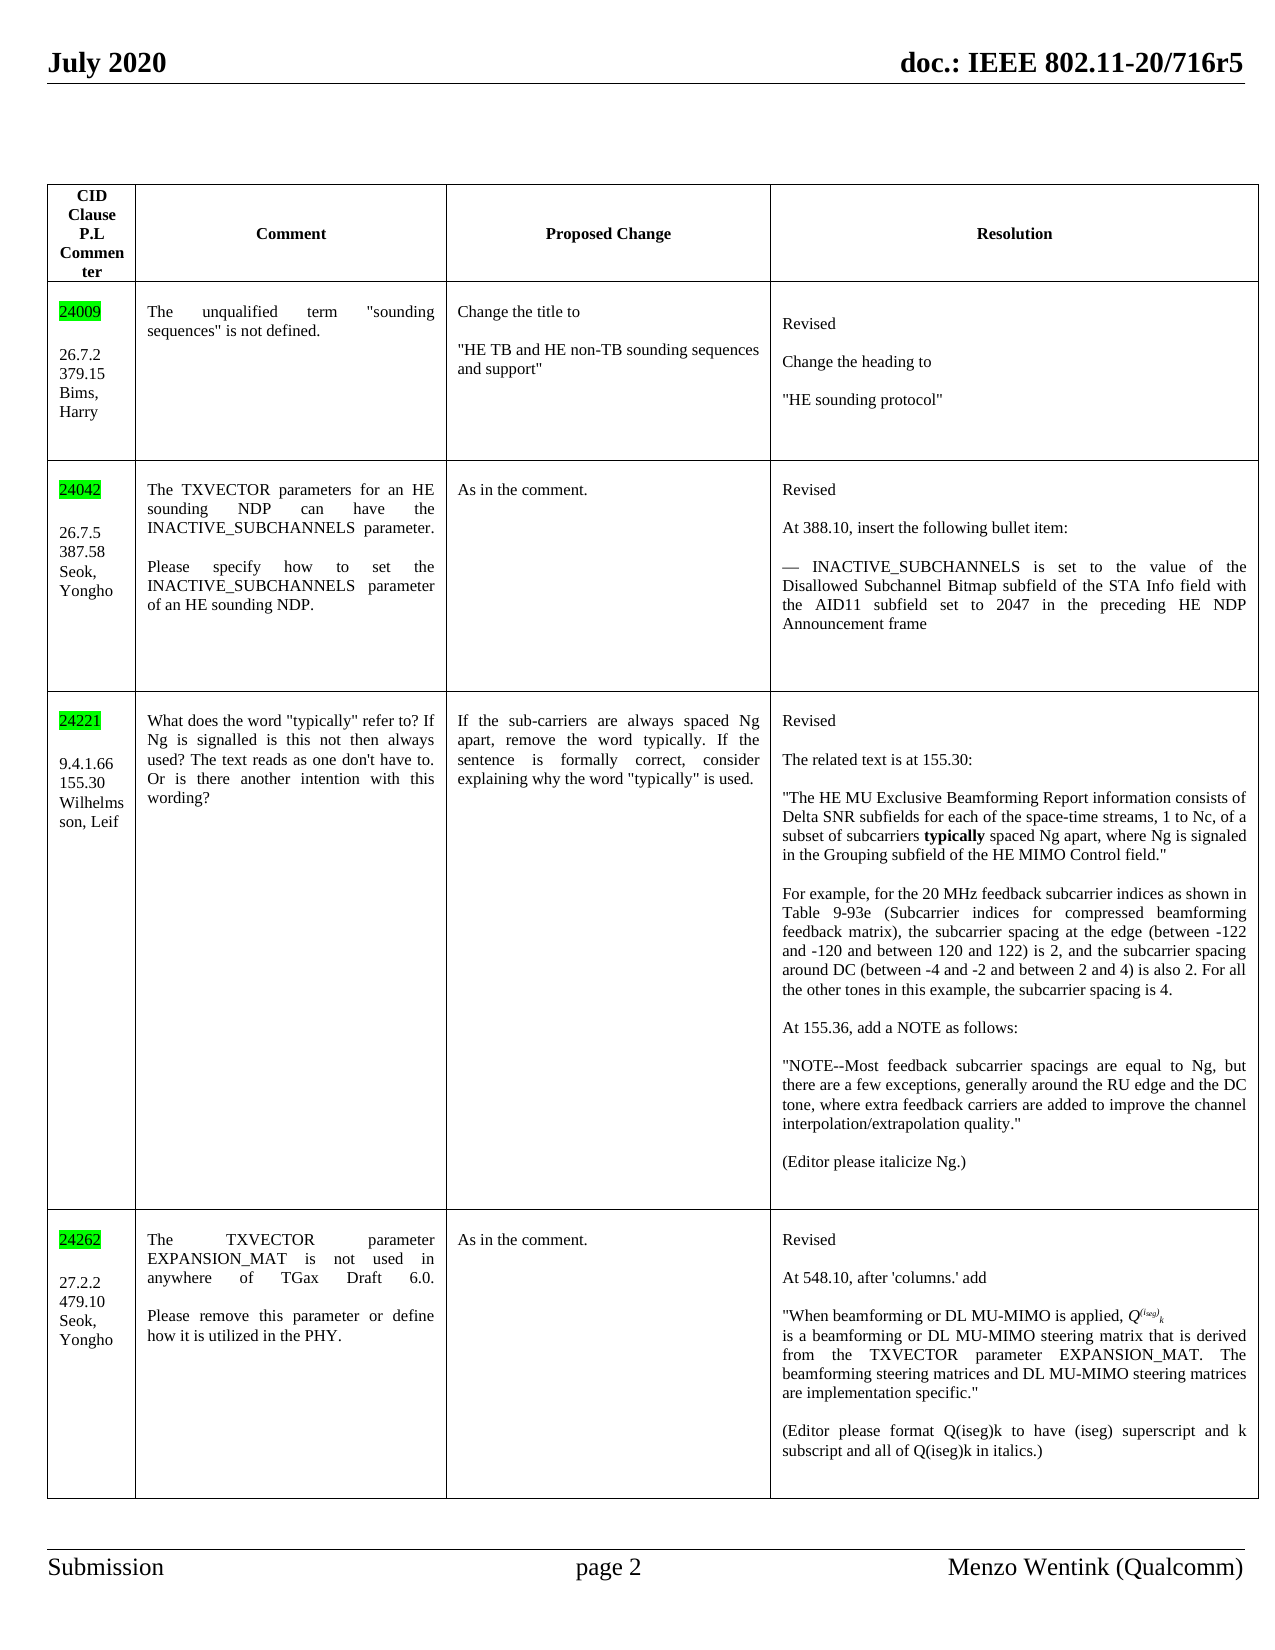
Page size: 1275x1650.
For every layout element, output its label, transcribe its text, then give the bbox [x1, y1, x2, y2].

table_cell The unqualified term "sounding sequences" is not defined. [136, 282, 446, 460]
table_cell The TXVECTOR parameter EXPANSION_MAT is not used in anywhere of TGax Draft 6.0. Please remove this parameter or define how it is utilized in the PHY. [136, 1210, 446, 1498]
table_header Resolution [771, 185, 1258, 281]
table_cell As in the comment. [447, 1210, 770, 1498]
table_cell If the sub-carriers are always spaced Ng apart, remove the word typically. If the sentence is formally correct, consider explaining why the word "typically" is used. [447, 692, 770, 1209]
table_cell Revised At 388.10, insert the following bullet item: — INACTIVE_SUBCHANNELS is set to the value of the Disallowed Subchannel Bitmap subfield of the STA Info field with the AID11 subfield set to 2047 in the preceding HE NDP Announcement frame [771, 461, 1258, 691]
table_cell Revised Change the heading to "HE sounding protocol" [771, 282, 1258, 460]
table_header CID Clause P.L Commenter [48, 185, 135, 281]
table_cell Revised At 548.10, after 'columns.' add "When beamforming or DL MU-MIMO is applied, Q(iseg)k is a beamforming or DL MU-MIMO steering matrix that is derived from the TXVECTOR parameter EXPANSION_MAT. The beamforming steering matrices and DL MU-MIMO steering matrices are implementation specific." (Editor please format Q(iseg)k to have (iseg) superscript and k subscript and all of Q(iseg)k in italics.) [771, 1210, 1258, 1498]
table_cell 24262 27.2.2 479.10 Seok, Yongho [48, 1210, 135, 1498]
table_cell 24221 9.4.1.66 155.30 Wilhelmsson, Leif [48, 692, 135, 1209]
table_cell As in the comment. [447, 461, 770, 691]
table_header Proposed Change [447, 185, 770, 281]
table_header Comment [136, 185, 446, 281]
table_cell What does the word "typically" refer to? If Ng is signalled is this not then always used? The text reads as one don't have to. Or is there another intention with this wording? [136, 692, 446, 1209]
table_cell Revised The related text is at 155.30: "The HE MU Exclusive Beamforming Report information consists of Delta SNR subfields for each of the space-time streams, 1 to Nc, of a subset of subcarriers typically spaced Ng apart, where Ng is signaled in the Grouping subfield of the HE MIMO Control field." For example, for the 20 MHz feedback subcarrier indices as shown in Table 9-93e (Subcarrier indices for compressed beamforming feedback matrix), the subcarrier spacing at the edge (between -122 and -120 and between 120 and 122) is 2, and the subcarrier spacing around DC (between -4 and -2 and between 2 and 4) is also 2. For all the other tones in this example, the subcarrier spacing is 4. At 155.36, add a NOTE as follows: "NOTE--Most feedback subcarrier spacings are equal to Ng, but there are a few exceptions, generally around the RU edge and the DC tone, where extra feedback carriers are added to improve the channel interpolation/extrapolation quality." (Editor please italicize Ng.) [771, 692, 1258, 1209]
table_cell The TXVECTOR parameters for an HE sounding NDP can have the INACTIVE_SUBCHANNELS parameter. Please specify how to set the INACTIVE_SUBCHANNELS parameter of an HE sounding NDP. [136, 461, 446, 691]
table_cell 24042 26.7.5 387.58 Seok, Yongho [48, 461, 135, 691]
table_cell 24009 26.7.2 379.15 Bims, Harry [48, 282, 135, 460]
table_cell Change the title to "HE TB and HE non-TB sounding sequences and support" [447, 282, 770, 460]
